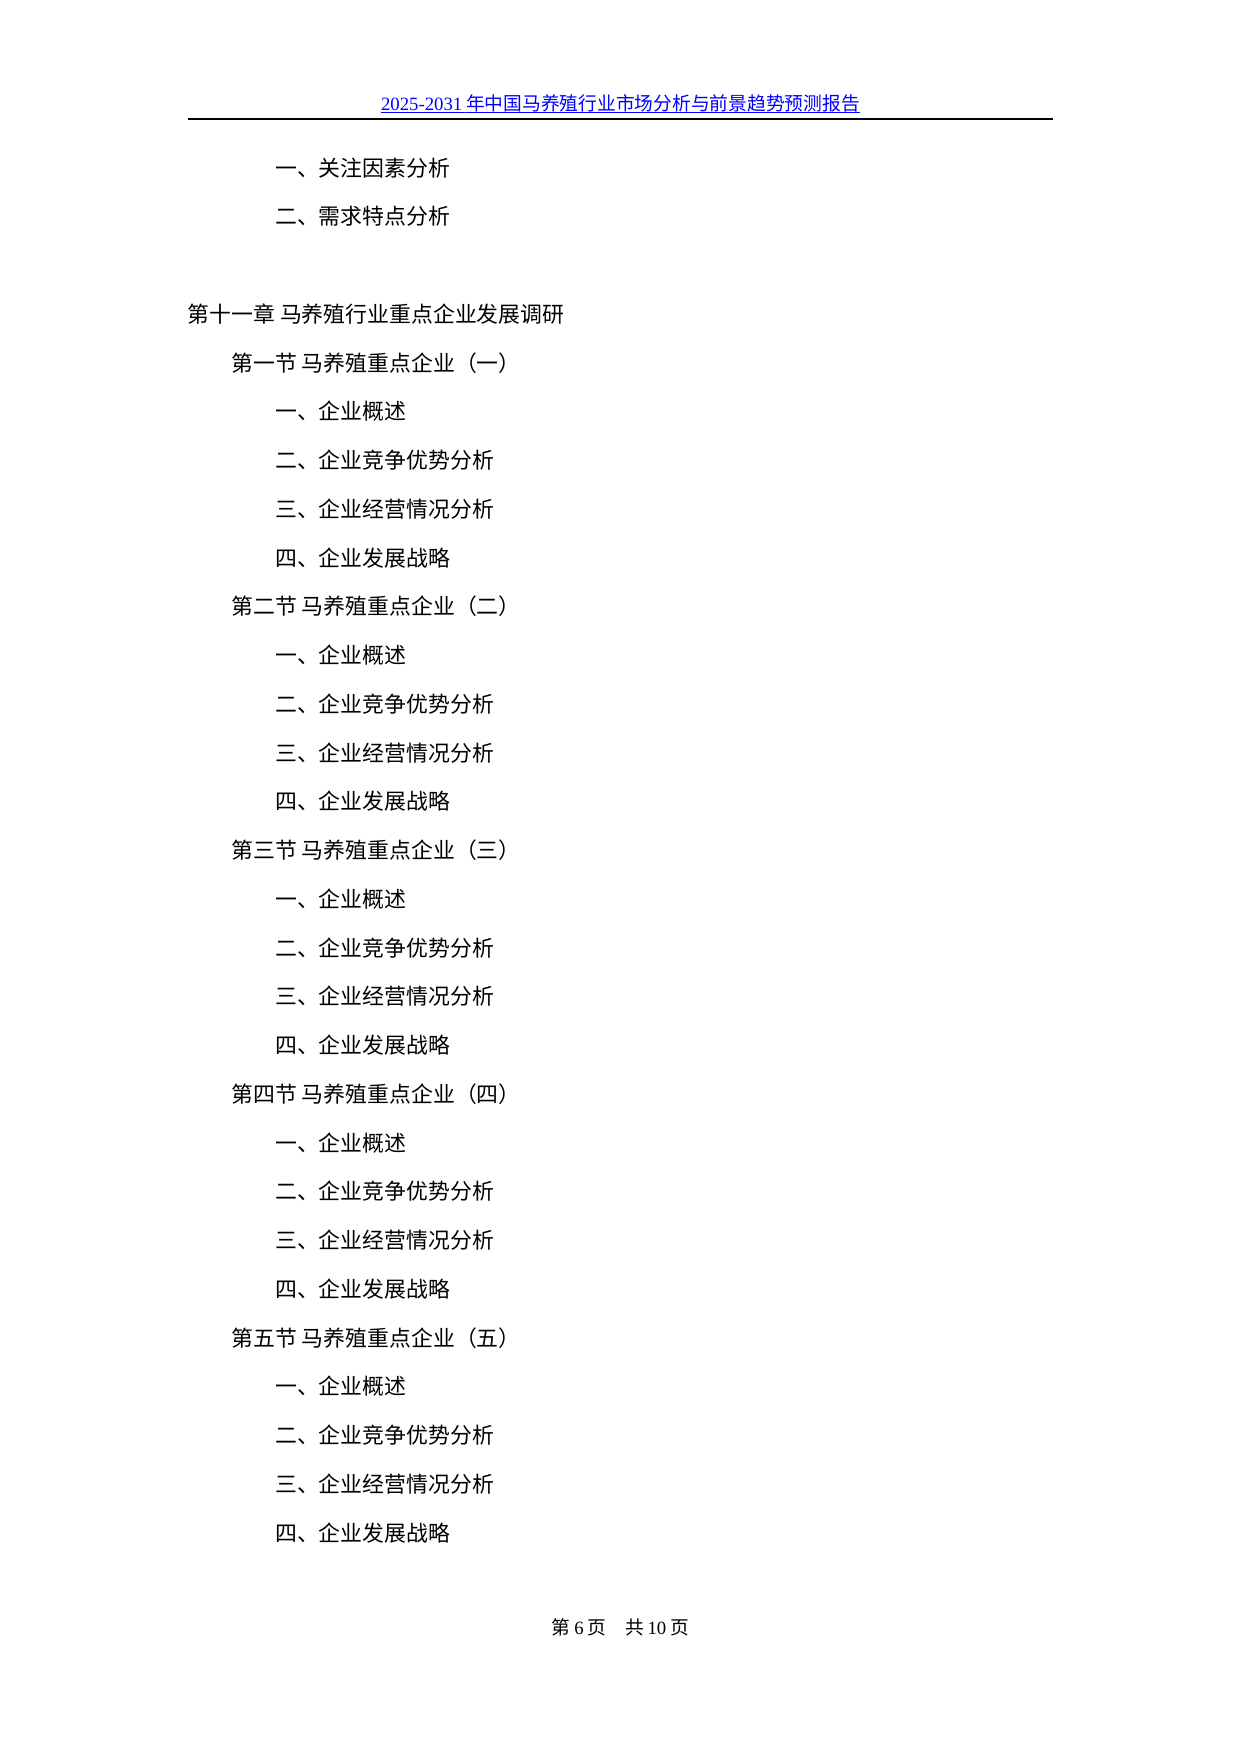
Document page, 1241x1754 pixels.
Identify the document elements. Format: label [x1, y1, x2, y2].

text [187, 150, 1053, 1548]
